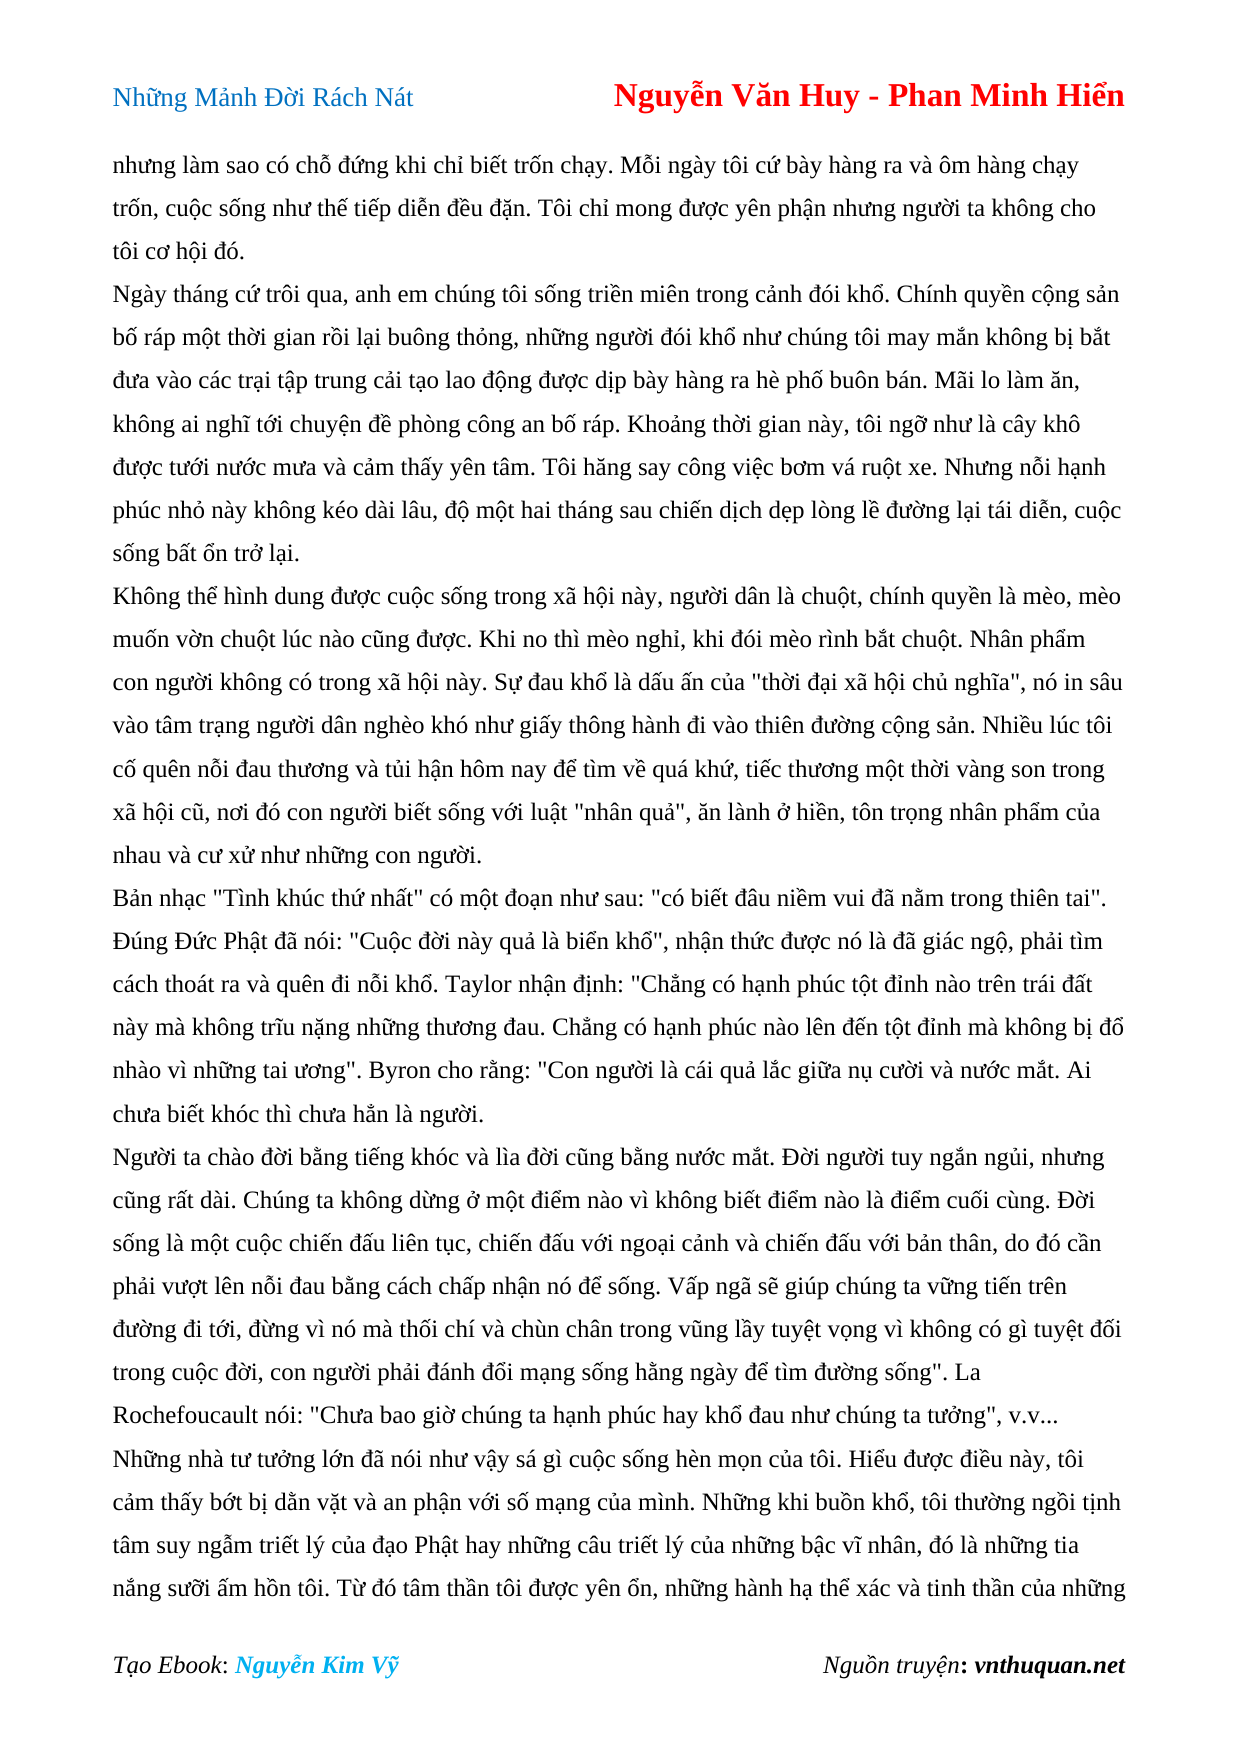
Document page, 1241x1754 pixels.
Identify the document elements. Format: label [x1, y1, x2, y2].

text [112, 150, 1128, 1602]
